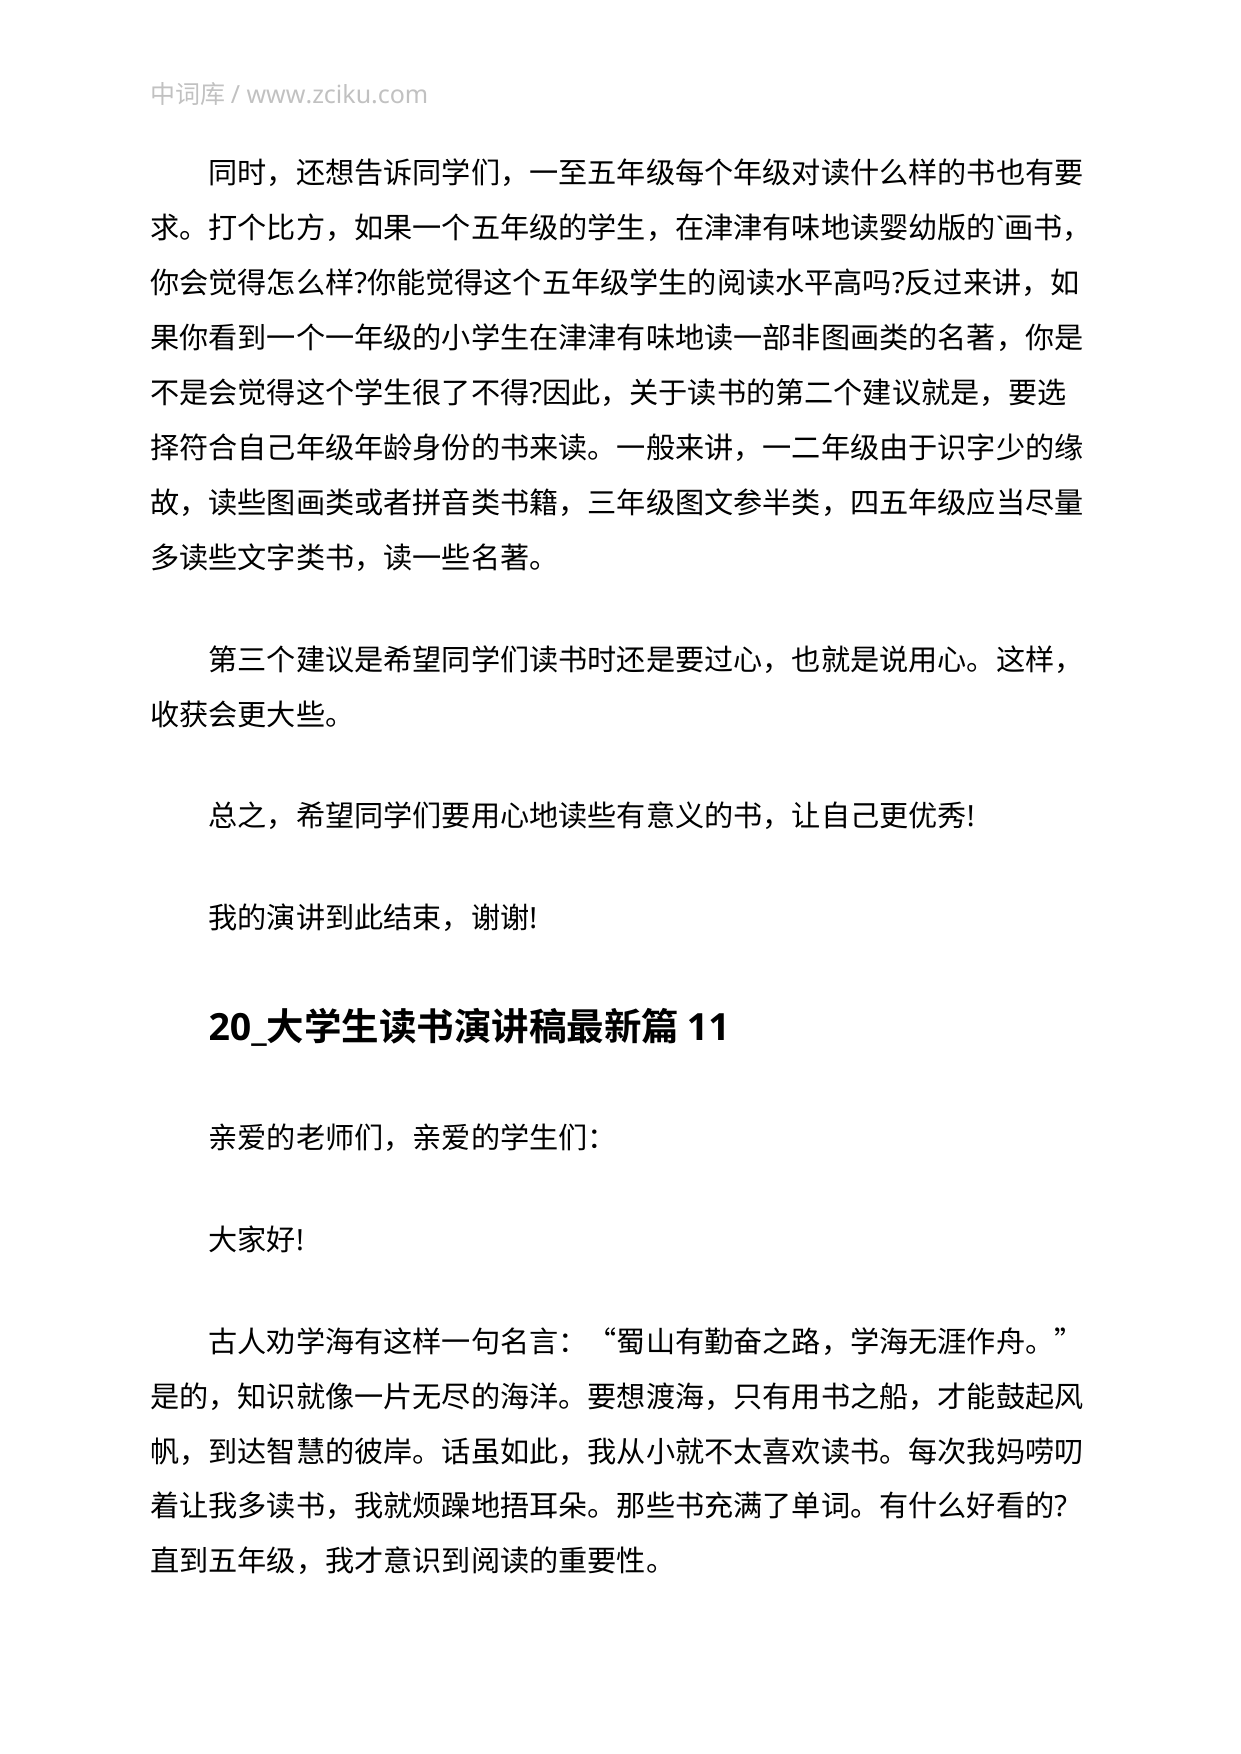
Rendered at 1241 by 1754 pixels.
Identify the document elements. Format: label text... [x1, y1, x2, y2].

text 亲爱的老师们，亲爱的学生们： [150, 1114, 1090, 1157]
text 古人劝学海有这样一句名言：“蜀山有勤奋之路，学海无涯作舟。”是的，知识就像一片无尽的海洋。要想渡海，只有用书之船，才能鼓起风帆，到达智慧的彼岸。话虽如此，我从小就不太喜欢读书。每次我妈唠叨着让我多读书，我就烦躁地捂耳朵。那些书充满了单词。有什么好看的?直到五年级，我才意识到阅读的重要性。 [150, 1318, 1090, 1580]
text 第三个建议是希望同学们读书时还是要过心，也就是说用心。这样，收获会更大些。 [150, 636, 1090, 733]
text 同时，还想告诉同学们，一至五年级每个年级对读什么样的书也有要求。打个比方，如果一个五年级的学生，在津津有味地读婴幼版的`画书，你会觉得怎么样?你能觉得这个五年级学生的阅读水平高吗?反过来讲，如果你看到一个一年级的小学生在津津有味地读一部非图画类的名著，你是不是会觉得这个学生很了不得?因此，关于读书的第二个建议就是，要选择符合自己年级年龄身份的书来读。一般来讲，一二年级由于识字少的缘故，读些图画类或者拼音类书籍，三年级图文参半类，四五年级应当尽量多读些文字类书，读一些名著。 [150, 150, 1090, 577]
text 20_大学生读书演讲稿最新篇11 [150, 997, 1090, 1051]
text 我的演讲到此结束，谢谢! [150, 895, 1090, 937]
text 大家好! [150, 1216, 1090, 1259]
text 总之，希望同学们要用心地读些有意义的书，让自己更优秀! [150, 793, 1090, 835]
